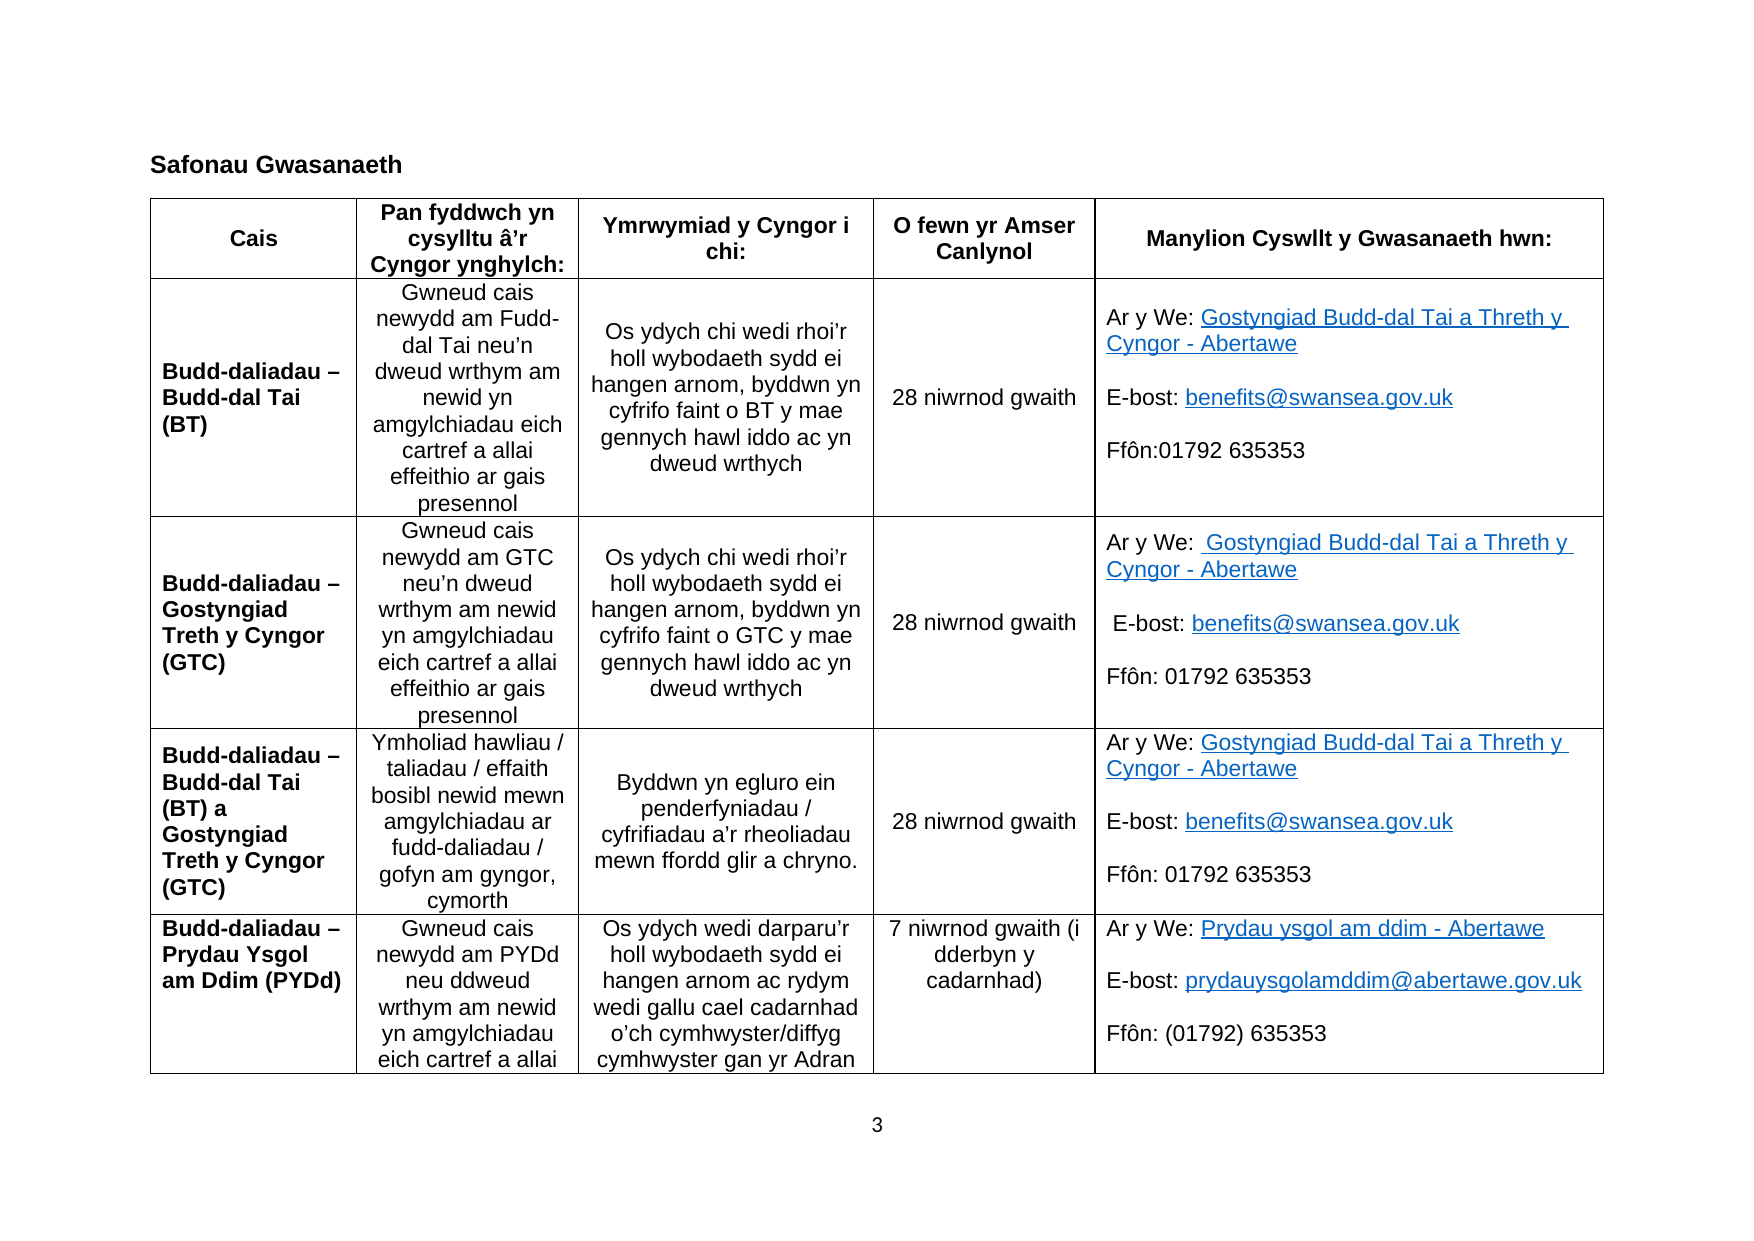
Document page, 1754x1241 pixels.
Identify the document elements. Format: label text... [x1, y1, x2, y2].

table_cell Gwneud cais newydd am GTC neu’n dweud wrthym am newid yn amgylchiadau eich cartref a allai effeithio ar gais presennol [357, 517, 578, 728]
table_cell Budd-daliadau – Gostyngiad Treth y Cyngor (GTC) [151, 517, 356, 728]
table_cell Gwneud cais newydd am Fudd-dal Tai neu’n dweud wrthym am newid yn amgylchiadau eich cartref a allai effeithio ar gais presennol [357, 279, 578, 516]
table_cell Budd-daliadau – Budd-dal Tai (BT) a Gostyngiad Treth y Cyngor (GTC) [151, 729, 356, 913]
table_cell Ar y We: Gostyngiad Budd-dal Tai a Threth y Cyngor - Abertawe E-bost: benefits@swansea.gov.uk Ffôn: 01792 635353 [1096, 729, 1603, 913]
table_header Pan fyddwch yn cysylltu â’r Cyngor ynghylch: [357, 199, 578, 278]
table_cell Os ydych chi wedi rhoi’r holl wybodaeth sydd ei hangen arnom, byddwn yn cyfrifo faint o BT y mae gennych hawl iddo ac yn dweud wrthych [579, 279, 873, 516]
table_cell Ar y We: Gostyngiad Budd-dal Tai a Threth y Cyngor - Abertawe E-bost: benefits@swansea.gov.uk Ffôn: 01792 635353 [1096, 517, 1603, 728]
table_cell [1096, 915, 1603, 1073]
table_cell Ar y We: Gostyngiad Budd-dal Tai a Threth y Cyngor - Abertawe E-bost: benefits@swansea.gov.uk Ffôn:01792 635353 [1096, 279, 1603, 516]
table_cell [874, 915, 1094, 1073]
table_cell 28 niwrnod gwaith [874, 279, 1094, 516]
table_header Cais [151, 199, 356, 278]
table_cell Budd-daliadau – Budd-dal Tai (BT) [151, 279, 356, 516]
table_header Manylion Cyswllt y Gwasanaeth hwn: [1096, 199, 1603, 278]
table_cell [579, 915, 873, 1073]
table_cell 28 niwrnod gwaith [874, 517, 1094, 728]
table_cell Ymholiad hawliau / taliadau / effaith bosibl newid mewn amgylchiadau ar fudd-daliadau / gofyn am gyngor, cymorth [357, 729, 578, 913]
table_header O fewn yr Amser Canlynol [874, 199, 1094, 278]
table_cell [151, 915, 356, 1073]
table_cell Byddwn yn egluro ein penderfyniadau / cyfrifiadau a’r rheoliadau mewn ffordd glir a chryno. [579, 729, 873, 913]
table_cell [357, 915, 578, 1073]
table_cell Os ydych chi wedi rhoi’r holl wybodaeth sydd ei hangen arnom, byddwn yn cyfrifo faint o GTC y mae gennych hawl iddo ac yn dweud wrthych [579, 517, 873, 728]
table_cell 28 niwrnod gwaith [874, 729, 1094, 913]
text Safonau Gwasanaeth [150, 150, 1604, 179]
table_header Ymrwymiad y Cyngor i chi: [579, 199, 873, 278]
